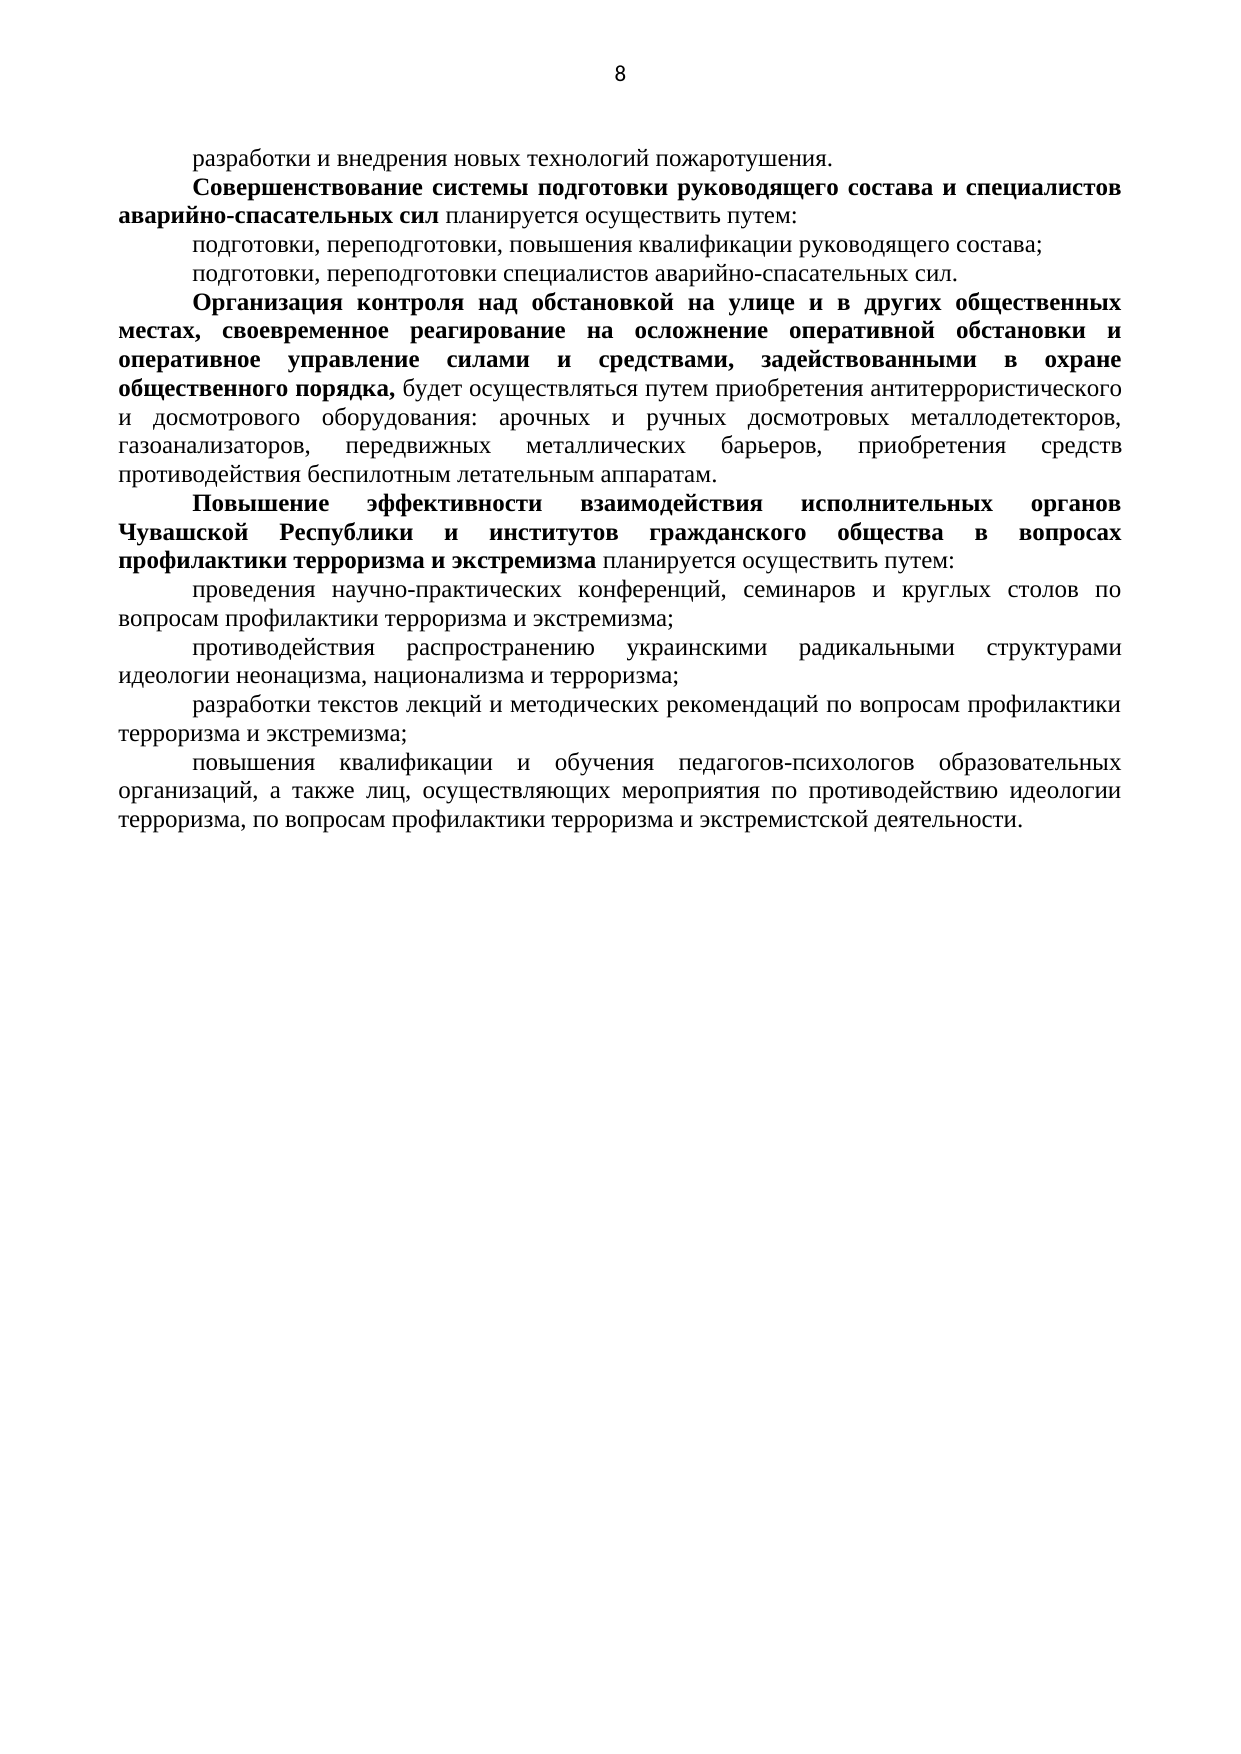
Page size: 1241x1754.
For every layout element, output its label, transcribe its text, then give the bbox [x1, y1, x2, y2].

text проведения научно-практических конференций, семинаров и круглых столов по вопросам профилактики терроризма и экстремизма; [118, 574, 1122, 632]
text подготовки, переподготовки специалистов аварийно-спасательных сил. [118, 258, 1122, 287]
text Повышение эффективности взаимодействия исполнительных органов Чувашской Республики и институтов гражданского общества в вопросах профилактики терроризма и экстремизма планируется осуществить путем: [118, 488, 1122, 574]
text подготовки, переподготовки, повышения квалификации руководящего состава; [118, 229, 1122, 258]
text разработки и внедрения новых технологий пожаротушения. [118, 143, 1122, 172]
text повышения квалификации и обучения педагогов-психологов образовательных организаций, а также лиц, осуществляющих мероприятия по противодействию идеологии терроризма, по вопросам профилактики терроризма и экстремистской деятельности. [118, 747, 1122, 833]
text Совершенствование системы подготовки руководящего состава и специалистов аварийно-спасательных сил планируется осуществить путем: [118, 172, 1122, 229]
text противодействия распространению украинскими радикальными структурами идеологии неонацизма, национализма и терроризма; [118, 632, 1122, 689]
text Организация контроля над обстановкой на улице и в других общественных местах, своевременное реагирование на осложнение оперативной обстановки и оперативное управление силами и средствами, задействованными в охране общественного порядка, будет осуществляться путем приобретения антитеррористического и досмотрового оборудования: арочных и ручных досмотровых металлодетекторов, газоанализаторов, передвижных металлических барьеров, приобретения средств противодействия беспилотным летательным аппаратам. [118, 287, 1122, 488]
text разработки текстов лекций и методических рекомендаций по вопросам профилактики терроризма и экстремизма; [118, 689, 1122, 747]
